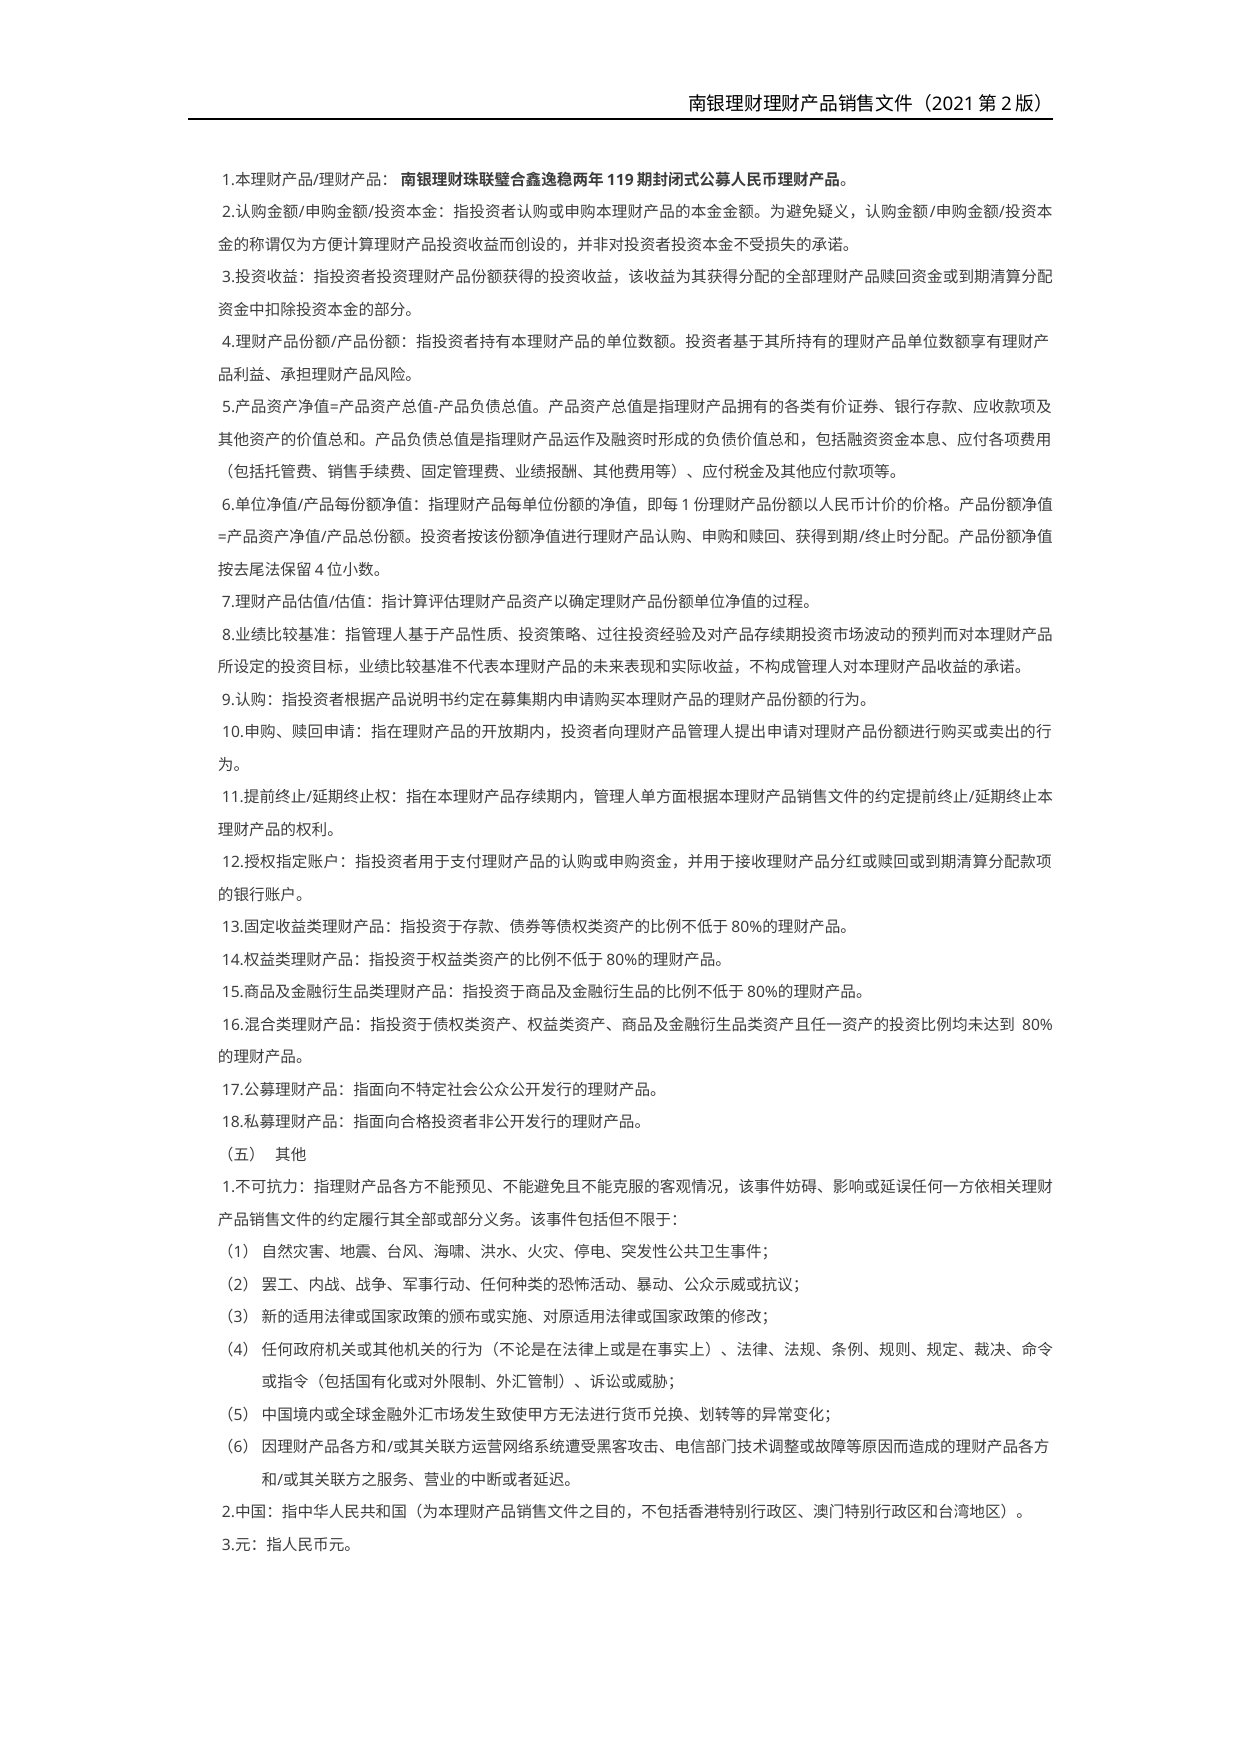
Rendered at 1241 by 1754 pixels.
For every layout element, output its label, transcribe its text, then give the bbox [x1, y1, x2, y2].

text 3.投资收益：指投资者投资理财产品份额获得的投资收益，该收益为其获得分配的全部理财产品赎回资金或到期清算分配资金中扣除投资本金的部分。 [218, 259, 1053, 324]
text 4.理财产品份额/产品份额：指投资者持有本理财产品的单位数额。投资者基于其所持有的理财产品单位数额享有理财产品利益、承担理财产品风险。 [218, 324, 1053, 389]
list 新的适用法律或国家政策的颁布或实施、对原适用法律或国家政策的修改； [218, 1299, 1053, 1332]
list 中国境内或全球金融外汇市场发生致使甲方无法进行货币兑换、划转等的异常变化； [218, 1397, 1053, 1429]
list 因理财产品各方和/或其关联方运营网络系统遭受黑客攻击、电信部门技术调整或故障等原因而造成的理财产品各方和/或其关联方之服务、营业的中断或者延迟。 [218, 1429, 1053, 1494]
text 8.业绩比较基准：指管理人基于产品性质、投资策略、过往投资经验及对产品存续期投资市场波动的预判而对本理财产品所设定的投资目标，业绩比较基准不代表本理财产品的未来表现和实际收益，不构成管理人对本理财产品收益的承诺。 [218, 617, 1053, 682]
list 罢工、内战、战争、军事行动、任何种类的恐怖活动、暴动、公众示威或抗议； [218, 1267, 1053, 1299]
text 18.私募理财产品：指面向合格投资者非公开发行的理财产品。 [218, 1104, 1053, 1137]
list 任何政府机关或其他机关的行为（不论是在法律上或是在事实上）、法律、法规、条例、规则、规定、裁决、命令或指令（包括国有化或对外限制、外汇管制）、诉讼或威胁； [218, 1332, 1053, 1397]
text 2.中国：指中华人民共和国（为本理财产品销售文件之目的，不包括香港特别行政区、澳门特别行政区和台湾地区）。 [218, 1494, 1053, 1527]
text 1.不可抗力：指理财产品各方不能预见、不能避免且不能克服的客观情况，该事件妨碍、影响或延误任何一方依相关理财产品销售文件的约定履行其全部或部分义务。该事件包括但不限于： [218, 1169, 1053, 1234]
list 其他 [187, 1137, 1053, 1169]
text 13.固定收益类理财产品：指投资于存款、债券等债权类资产的比例不低于80%的理财产品。 [218, 909, 1053, 942]
text 3.元：指人民币元。 [218, 1527, 1053, 1559]
text 10.申购、赎回申请：指在理财产品的开放期内，投资者向理财产品管理人提出申请对理财产品份额进行购买或卖出的行为。 [218, 714, 1053, 779]
text 9.认购：指投资者根据产品说明书约定在募集期内申请购买本理财产品的理财产品份额的行为。 [218, 682, 1053, 714]
text 6.单位净值/产品每份额净值：指理财产品每单位份额的净值，即每1份理财产品份额以人民币计价的价格。产品份额净值=产品资产净值/产品总份额。投资者按该份额净值进行理财产品认购、申购和赎回、获得到期/终止时分配。产品份额净值按去尾法保留4位小数。 [218, 487, 1053, 584]
text 15.商品及金融衍生品类理财产品：指投资于商品及金融衍生品的比例不低于80%的理财产品。 [218, 974, 1053, 1007]
text 14.权益类理财产品：指投资于权益类资产的比例不低于80%的理财产品。 [218, 942, 1053, 974]
text 16.混合类理财产品：指投资于债权类资产、权益类资产、商品及金融衍生品类资产且任一资产的投资比例均未达到80%的理财产品。 [218, 1007, 1053, 1072]
text 12.授权指定账户：指投资者用于支付理财产品的认购或申购资金，并用于接收理财产品分红或赎回或到期清算分配款项的银行账户。 [218, 844, 1053, 909]
text 11.提前终止/延期终止权：指在本理财产品存续期内，管理人单方面根据本理财产品销售文件的约定提前终止/延期终止本理财产品的权利。 [218, 779, 1053, 844]
list 自然灾害、地震、台风、海啸、洪水、火灾、停电、突发性公共卫生事件； [218, 1234, 1053, 1267]
text 17.公募理财产品：指面向不特定社会公众公开发行的理财产品。 [218, 1072, 1053, 1104]
text 2.认购金额/申购金额/投资本金：指投资者认购或申购本理财产品的本金金额。为避免疑义，认购金额/申购金额/投资本金的称谓仅为方便计算理财产品投资收益而创设的，并非对投资者投资本金不受损失的承诺。 [218, 194, 1053, 259]
text 5.产品资产净值=产品资产总值-产品负债总值。产品资产总值是指理财产品拥有的各类有价证券、银行存款、应收款项及其他资产的价值总和。产品负债总值是指理财产品运作及融资时形成的负债价值总和，包括融资资金本息、应付各项费用（包括托管费、销售手续费、固定管理费、业绩报酬、其他费用等）、应付税金及其他应付款项等。 [218, 389, 1053, 487]
text 7.理财产品估值/估值：指计算评估理财产品资产以确定理财产品份额单位净值的过程。 [218, 584, 1053, 617]
text 1.本理财产品/理财产品： 南银理财珠联璧合鑫逸稳两年119期封闭式公募人民币理财产品。 [218, 162, 1053, 194]
